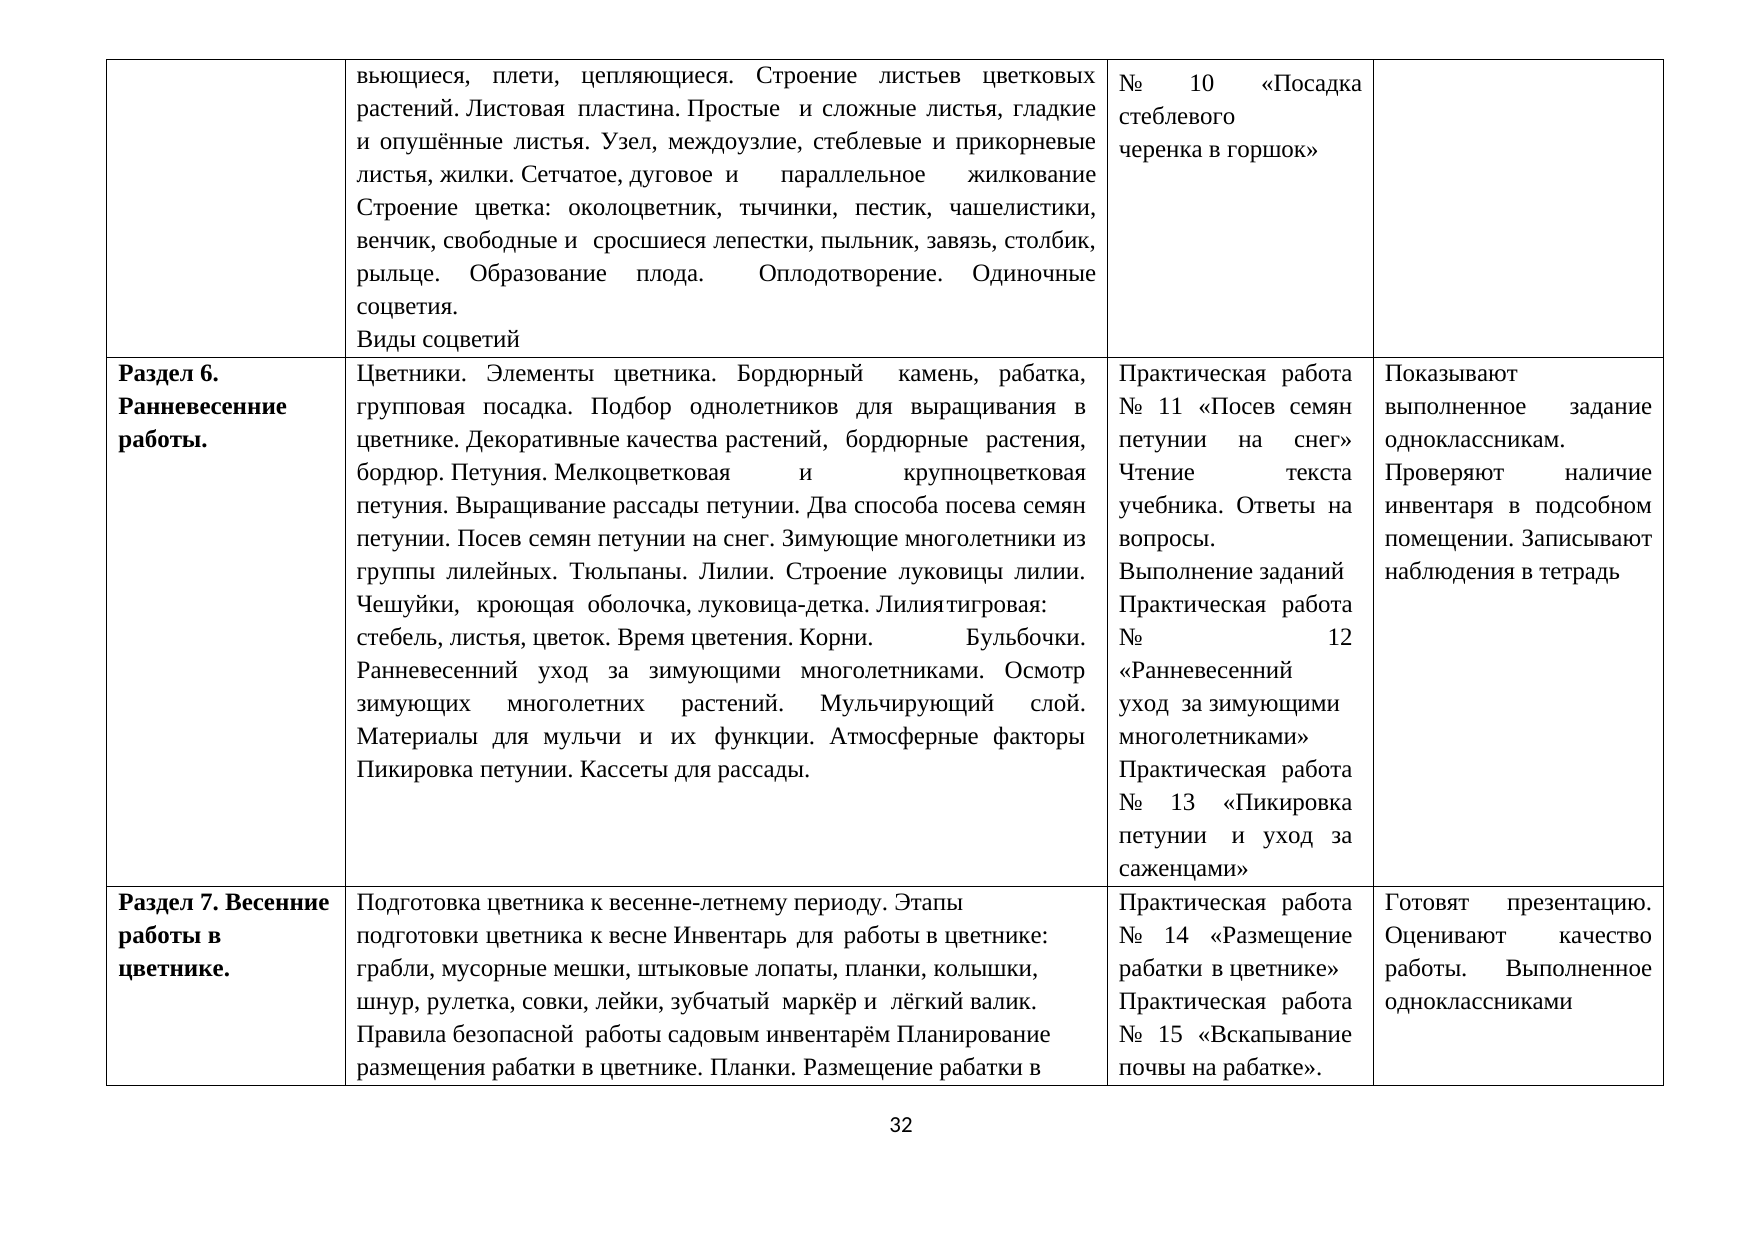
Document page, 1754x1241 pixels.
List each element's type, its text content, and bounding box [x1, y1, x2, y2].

table_cell Раздел 6. Ранневесенние работы. [107, 358, 345, 886]
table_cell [107, 60, 345, 357]
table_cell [1108, 60, 1373, 357]
table_cell Показывают выполненное задание одноклассникам. Проверяют наличие инвентаря в подсобном помещении. Записывают наблюдения в тетрадь [1374, 358, 1663, 886]
table_cell Практическая работа № 11 «Посев семян петунии на снег» Чтение текста учебника. Ответы на вопросы. Выполнение заданий Практическая работа № 12 «Ранневесенний уход за зимующими многолетниками» Практическая работа № 13 «Пикировка петунии и уход за саженцами» [1108, 358, 1373, 886]
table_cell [107, 887, 345, 1084]
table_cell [1374, 887, 1663, 1084]
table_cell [1108, 887, 1373, 1084]
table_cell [1374, 60, 1663, 357]
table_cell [346, 887, 1107, 1084]
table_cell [346, 60, 1107, 357]
table_cell Цветники. Элементы цветника. Бордюрный камень, рабатка, групповая посадка. Подбор однолетников для выращивания в цветнике. Декоративные качества растений, бордюрные растения, бордюр. Петуния. Мелкоцветковая и крупноцветковая петуния. Выращивание рассады петунии. Два способа посева семян петунии. Посев семян петунии на снег. Зимующие многолетники из группы лилейных. Тюльпаны. Лилии. Строение луковицы лилии. Чешуйки, кроющая оболочка, луковица-детка. Лилия тигровая: стебель, листья, цветок. Время цветения. Корни. Бульбочки. Ранневесенний уход за зимующими многолетниками. Осмотр зимующих многолетних растений. Мульчирующий слой. Материалы для мульчи и их функции. Атмосферные факторы Пикировка петунии. Кассеты для рассады. [346, 358, 1107, 886]
